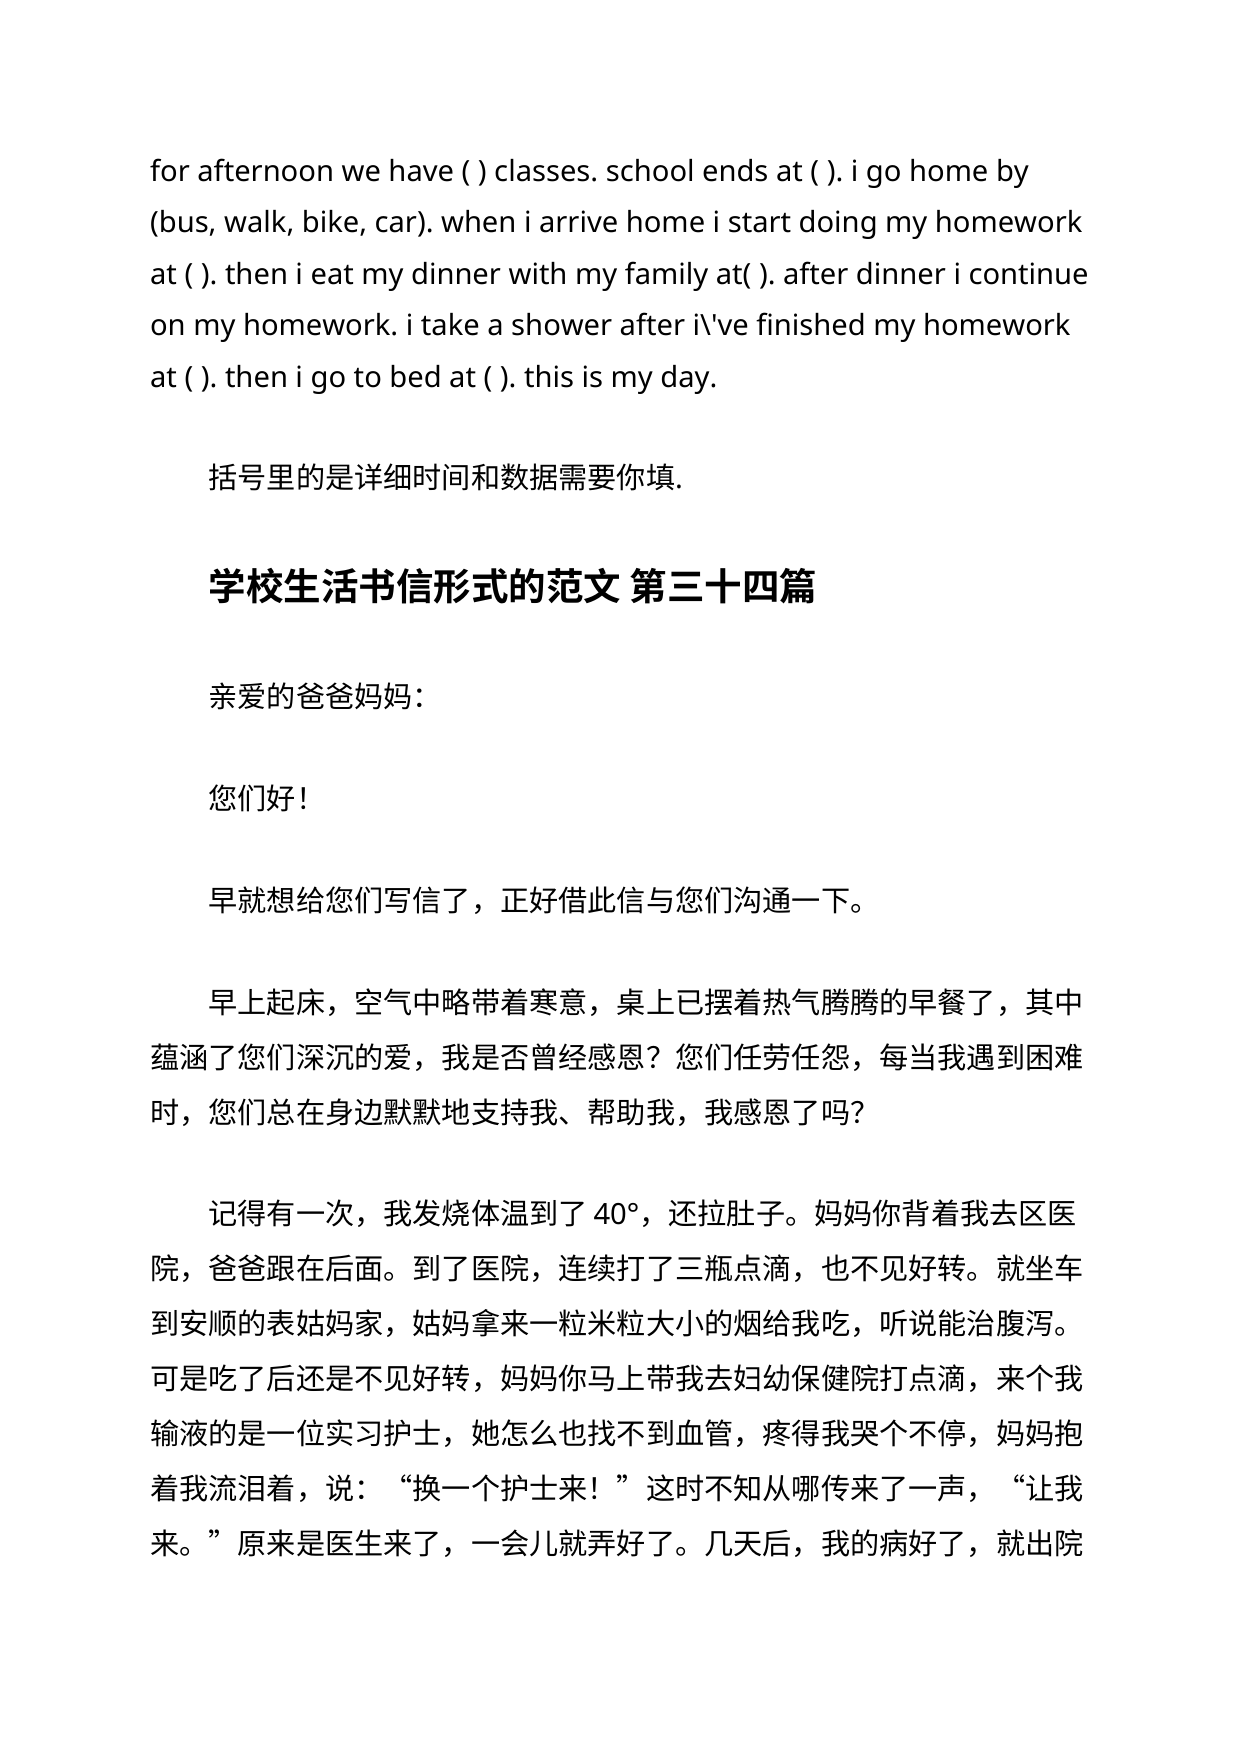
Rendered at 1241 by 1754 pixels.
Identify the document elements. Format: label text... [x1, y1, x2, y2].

text 括号里的是详细时间和数据需要你填. [150, 455, 1090, 497]
text 早就想给您们写信了，正好借此信与您们沟通一下。 [150, 878, 1090, 920]
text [150, 1191, 1090, 1563]
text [150, 150, 1090, 396]
text 早上起床，空气中略带着寒意，桌上已摆着热气腾腾的早餐了，其中蕴涵了您们深沉的爱，我是否曾经感恩？您们任劳任怨，每当我遇到困难时，您们总在身边默默地支持我、帮助我，我感恩了吗？ [150, 979, 1090, 1131]
text 您们好！ [150, 776, 1090, 818]
text 亲爱的爸爸妈妈： [150, 674, 1090, 716]
text 学校生活书信形式的范文 第三十四篇 [150, 557, 1090, 611]
